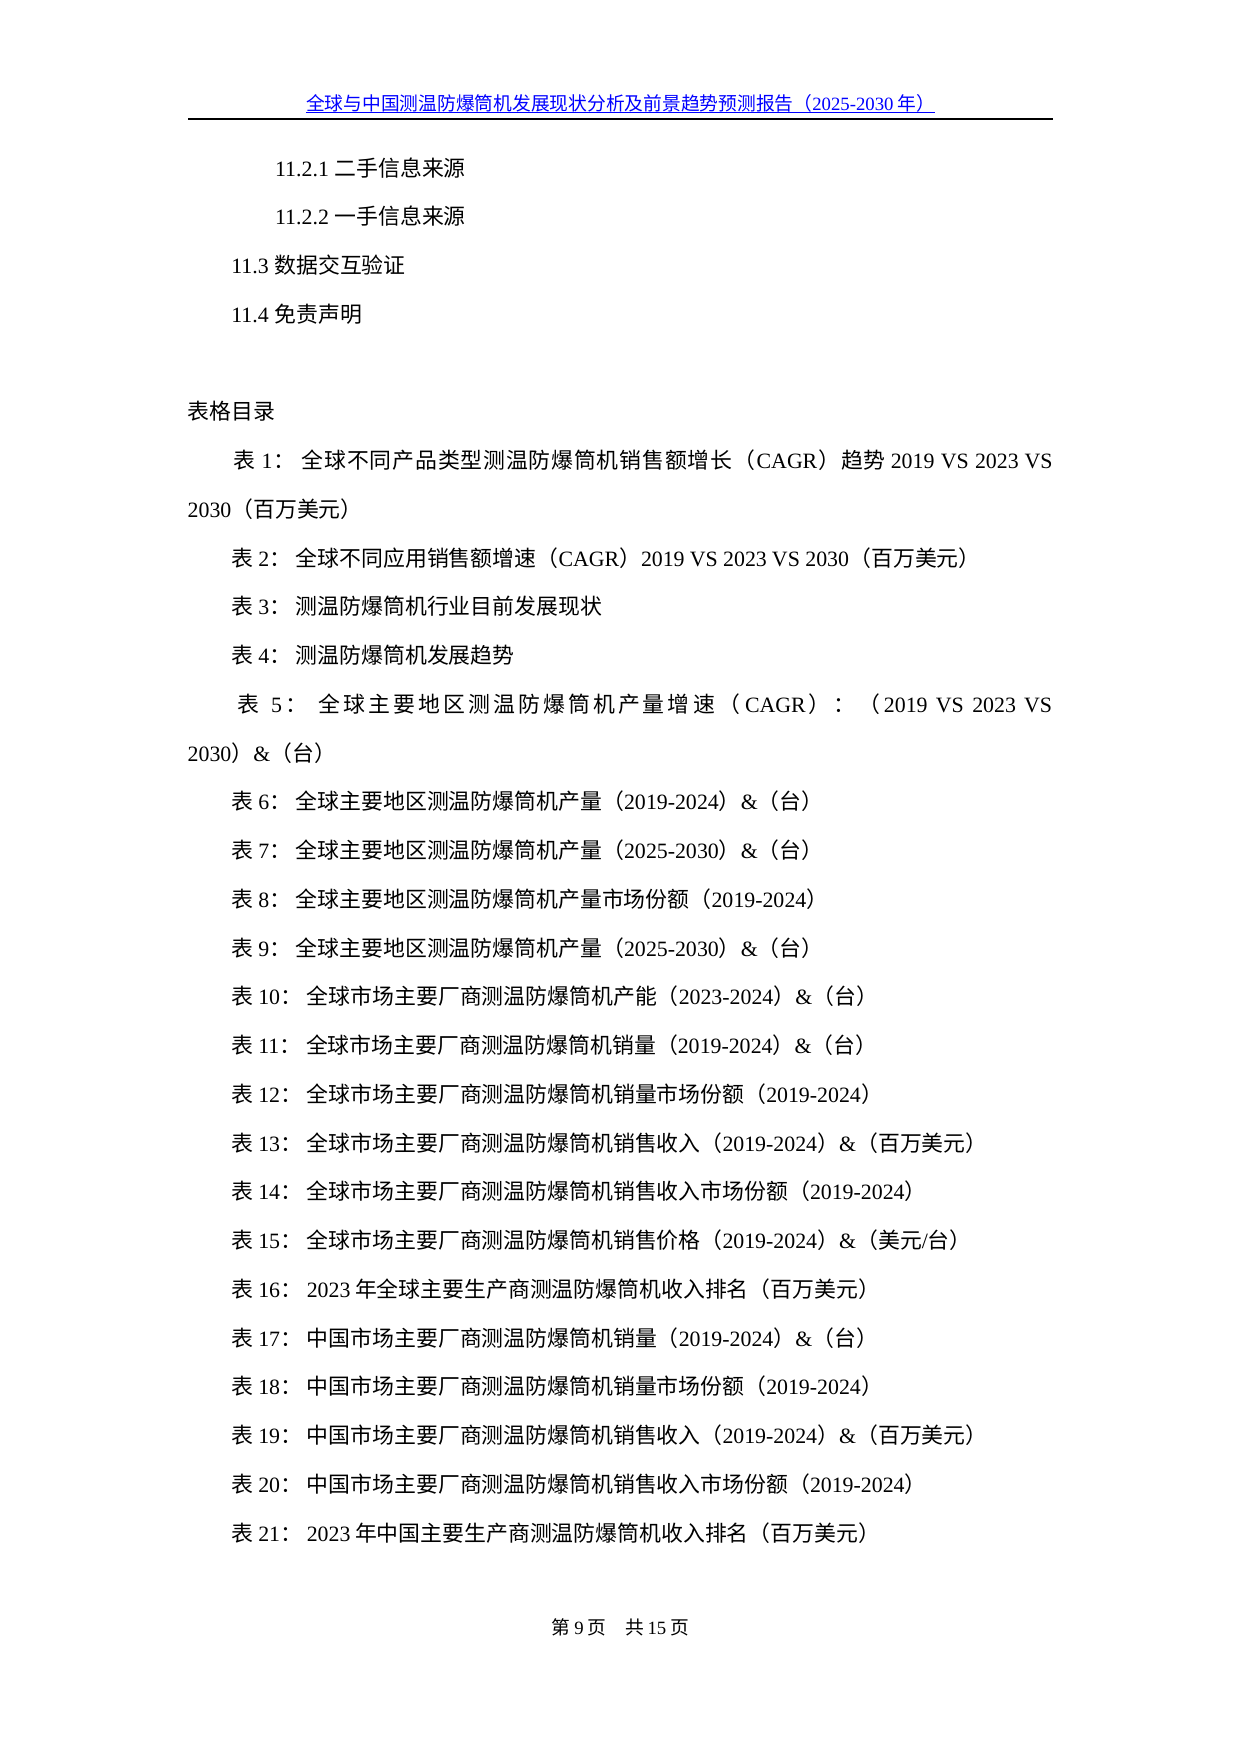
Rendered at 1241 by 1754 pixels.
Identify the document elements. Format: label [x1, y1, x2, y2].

text [187, 150, 1053, 1548]
